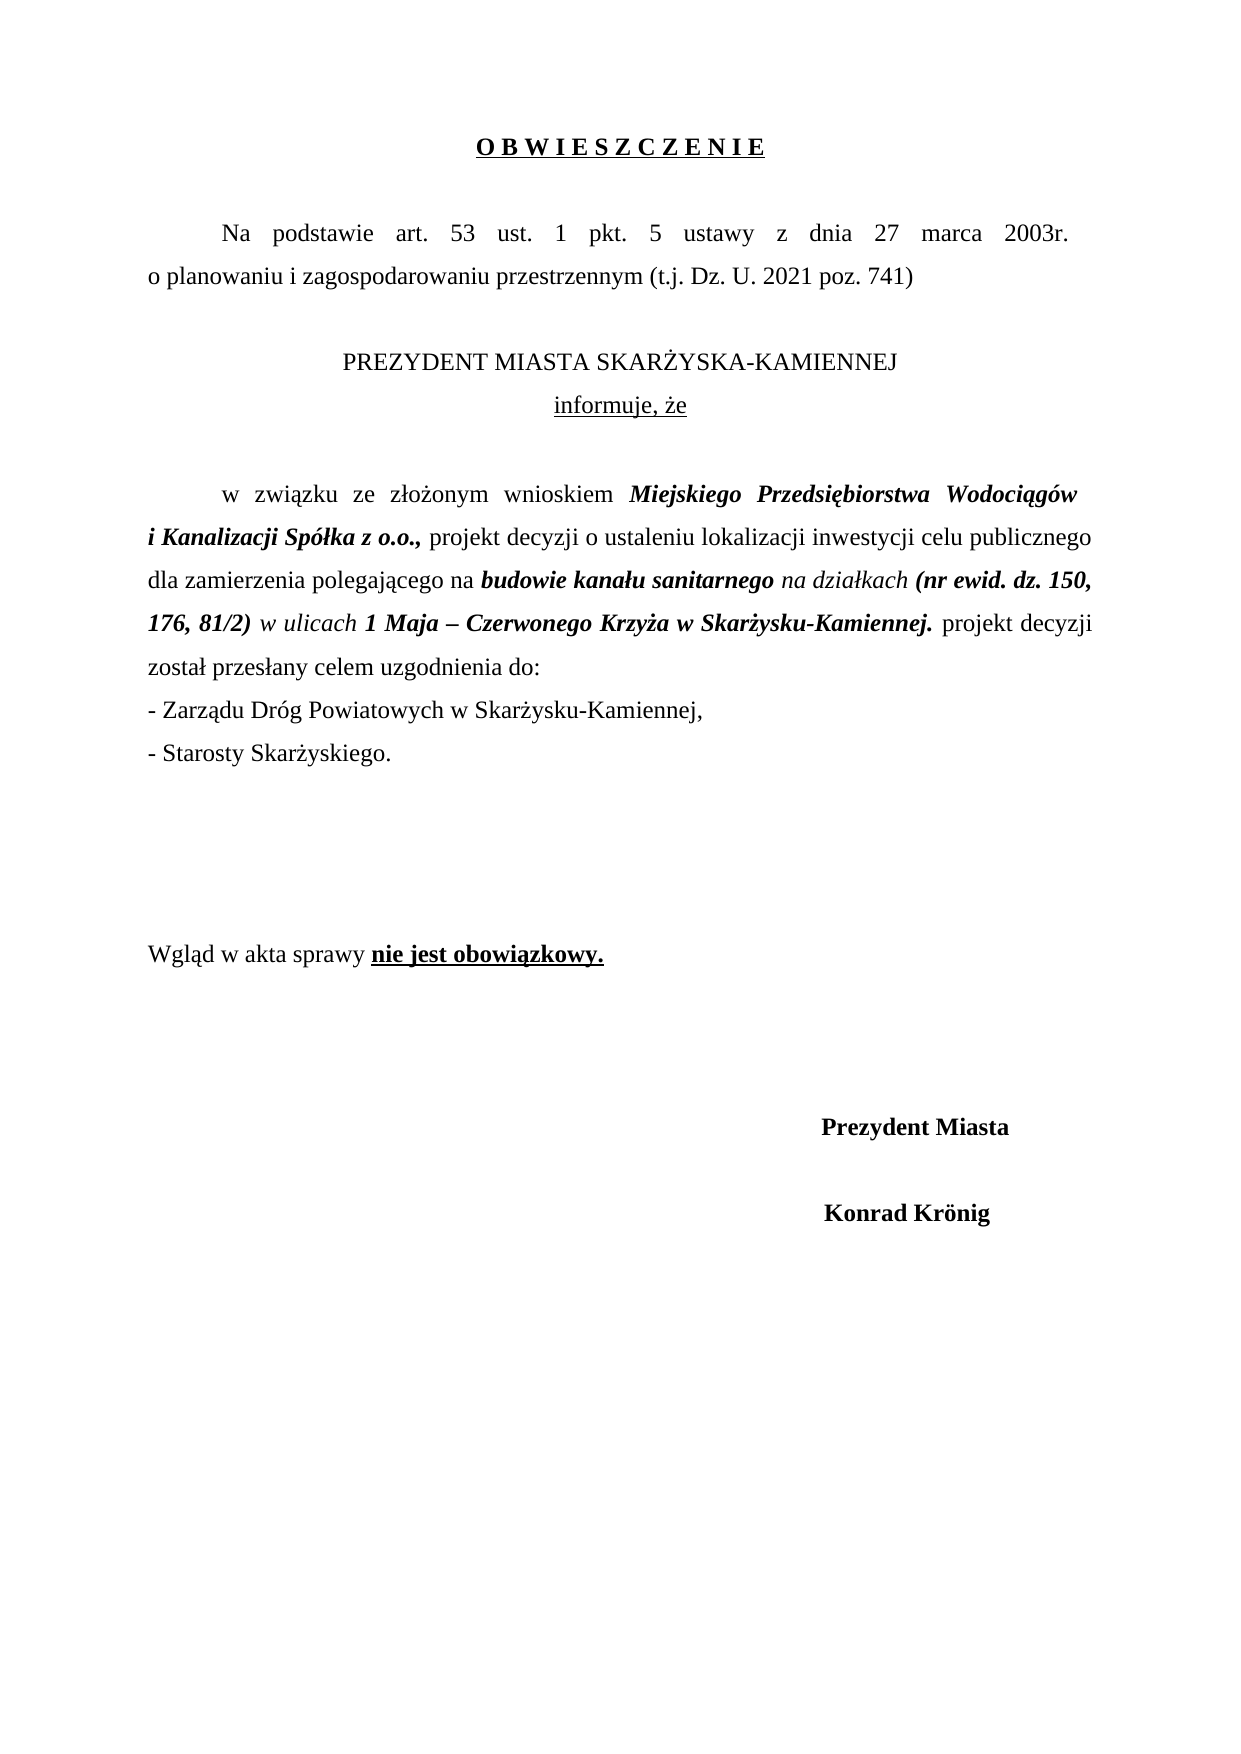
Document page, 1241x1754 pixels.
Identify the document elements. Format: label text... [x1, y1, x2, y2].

subtitle Konrad Krönig [811, 1198, 1092, 1227]
subtitle PREZYDENT MIASTA SKARŻYSKA-KAMIENNEJ [148, 347, 1092, 376]
text - Zarządu Dróg Powiatowych w Skarżysku-Kamiennej, [148, 695, 1092, 723]
text Na podstawie art. 53 ust. 1 pkt. 5 ustawy z dnia 27 marca 2003r. o planowaniu i zagospodarowaniu przestrzennym (t.j. Dz. U. 2021 poz. 741) [148, 218, 1092, 290]
text w związku ze złożonym wnioskiem Miejskiego Przedsiębiorstwa Wodociągów i Kanalizacji Spółka z o.o., projekt decyzji o ustaleniu lokalizacji inwestycji celu publicznego dla zamierzenia polegającego na budowie kanału sanitarnego na działkach (nr ewid. dz. 150, 176, 81/2) w ulicach 1 Maja – Czerwonego Krzyża w Skarżysku-Kamiennej. projekt decyzji został przesłany celem uzgodnienia do: [148, 479, 1092, 680]
text informuje, że [148, 391, 1092, 419]
subtitle Prezydent Miasta [738, 1112, 1092, 1140]
text - Starosty Skarżyskiego. [148, 738, 1092, 767]
text Wgląd w akta sprawy nie jest obowiązkowy. [148, 939, 1092, 968]
subtitle O B W I E S Z C Z E N I E [148, 132, 1092, 161]
